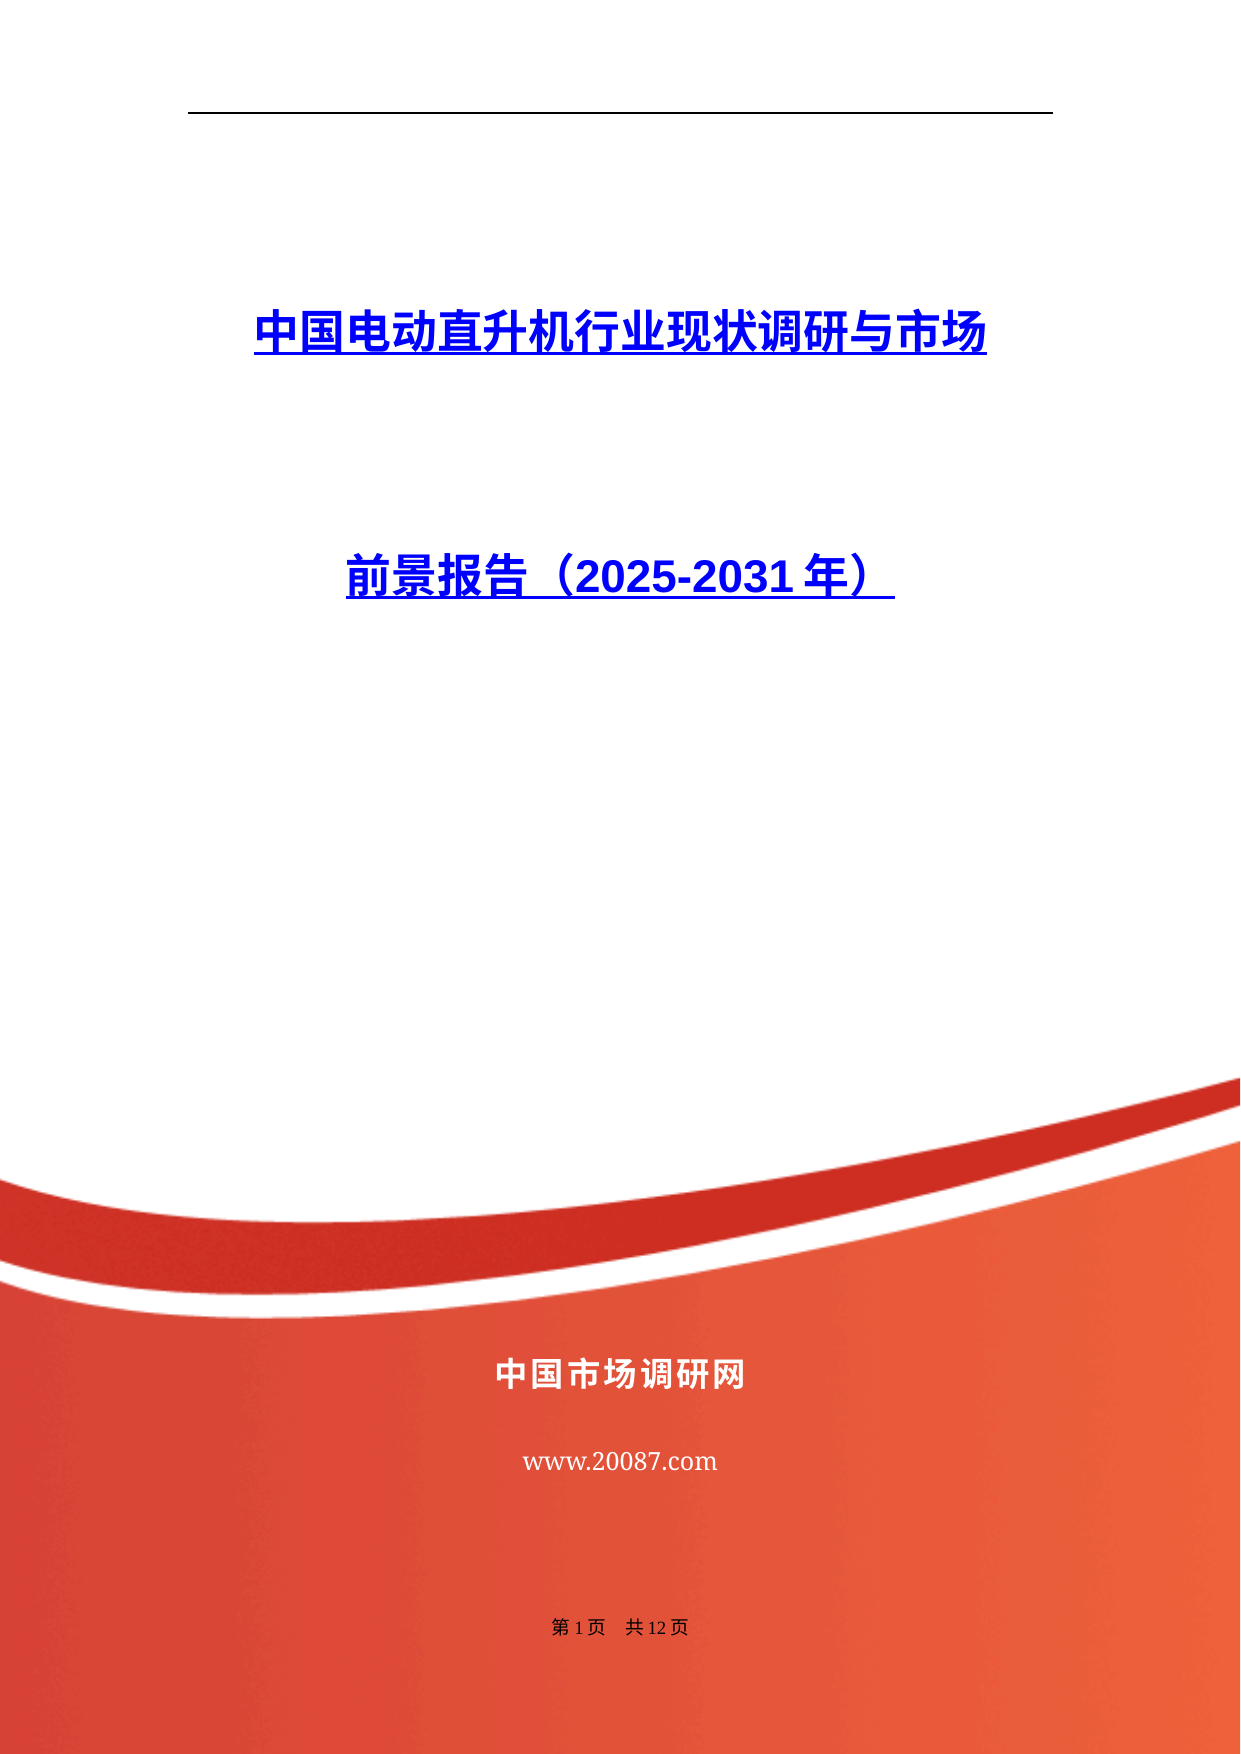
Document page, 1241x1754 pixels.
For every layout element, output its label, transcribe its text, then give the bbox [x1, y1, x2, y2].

table_header 中国电动直升机行业现状调研与市场前景报告（2025-2031年） [188, 207, 1053, 773]
text www.20087.com [187, 1428, 1053, 1493]
picture [0, 1006, 1241, 1754]
subtitle 中国市场调研网 [187, 1339, 1053, 1404]
